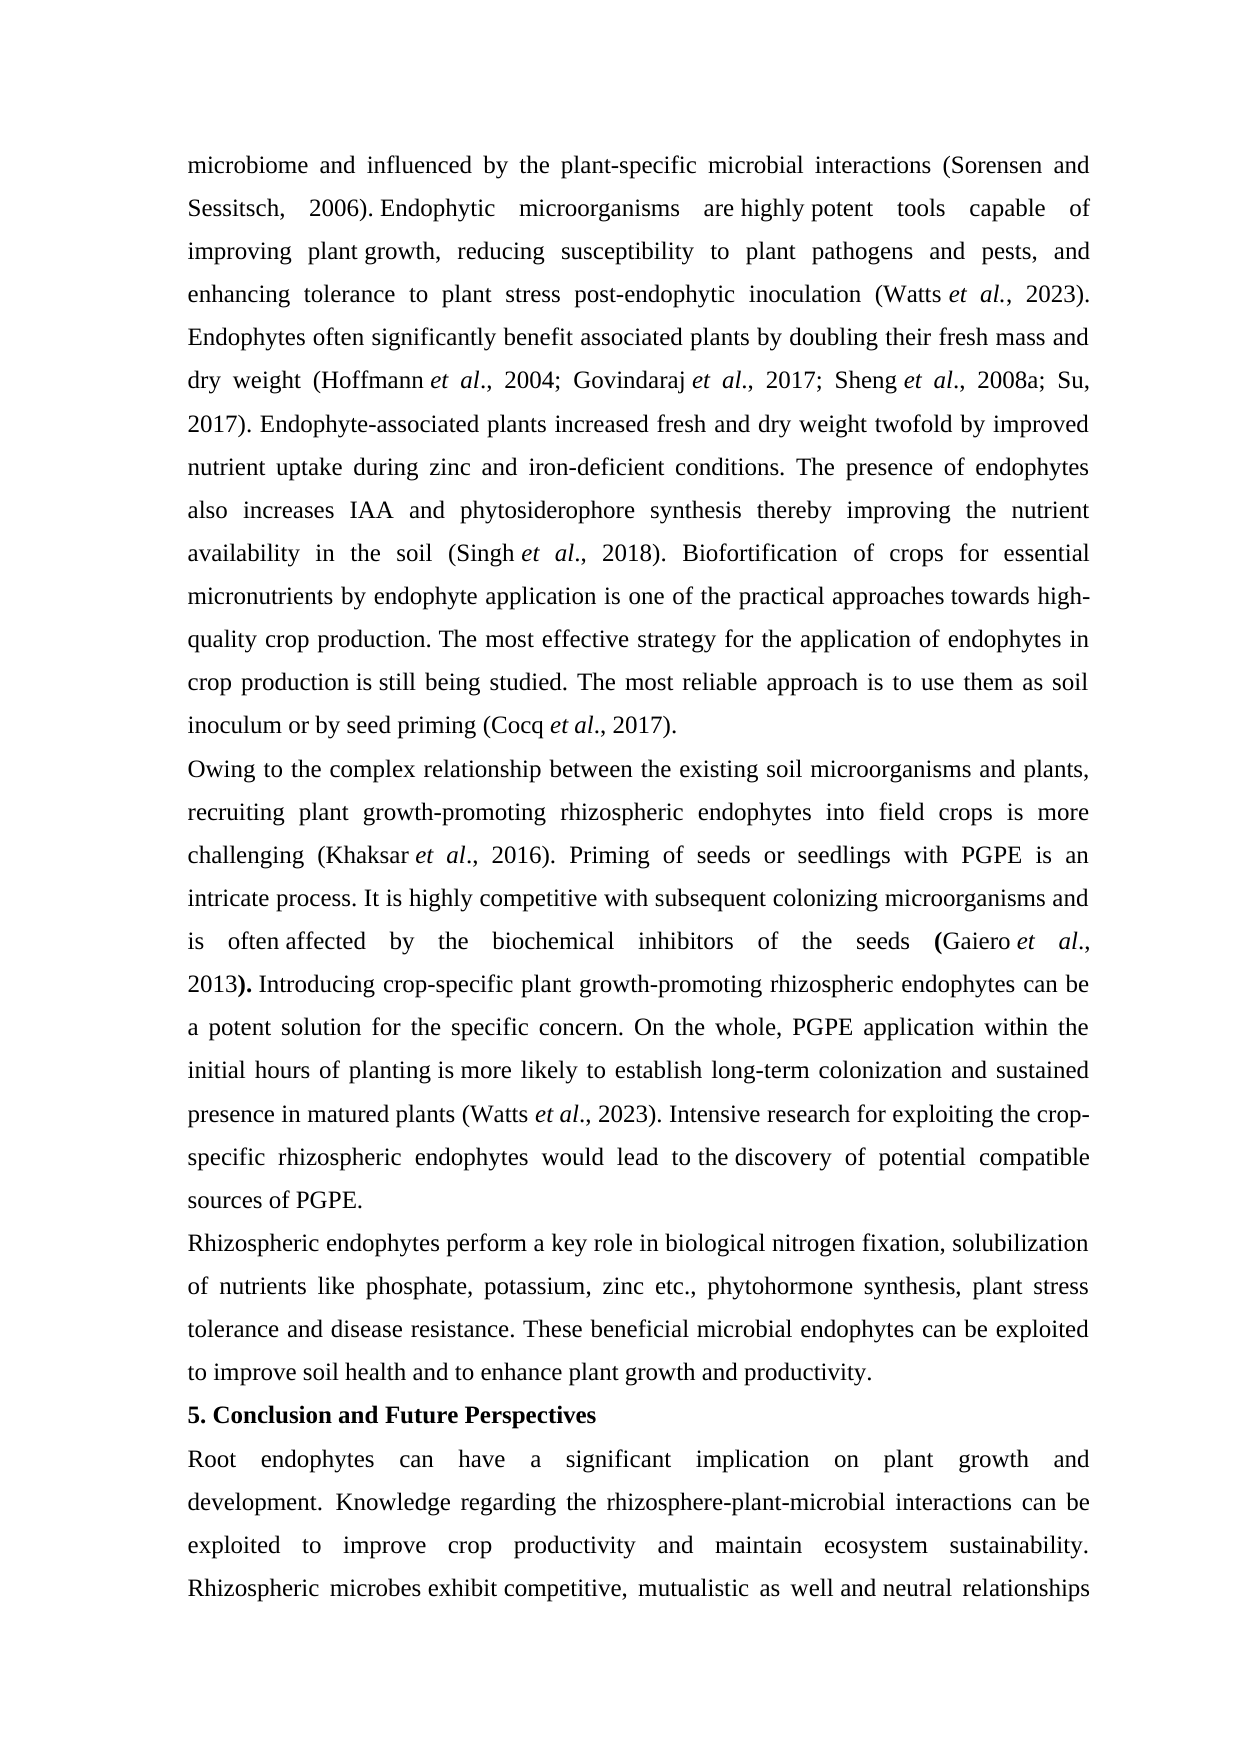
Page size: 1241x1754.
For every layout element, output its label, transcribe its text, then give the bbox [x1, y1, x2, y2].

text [187, 150, 1090, 739]
text Owing to the complex relationship between the existing soil microorganisms and plants, recruiting plant growth-promoting rhizospheric endophytes into field crops is more challenging (Khaksar et al., 2016). Priming of seeds or seedlings with PGPE is an intricate process. It is highly competitive with subsequent colonizing microorganisms and is often affected by the biochemical inhibitors of the seeds (Gaiero et al., 2013). Introducing crop-specific plant growth-promoting rhizospheric endophytes can be a potent solution for the specific concern. On the whole, PGPE application within the initial hours of planting is more likely to establish long-term colonization and sustained presence in matured plants (Watts et al., 2023). Intensive research for exploiting the crop-specific rhizospheric endophytes would lead to the discovery of potential compatible sources of PGPE. [187, 754, 1090, 1214]
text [187, 1444, 1090, 1602]
text 5. Conclusion and Future Perspectives [187, 1401, 1090, 1429]
text Rhizospheric endophytes perform a key role in biological nitrogen fixation, solubilization of nutrients like phosphate, potassium, zinc etc., phytohormone synthesis, plant stress tolerance and disease resistance. These beneficial microbial endophytes can be exploited to improve soil health and to enhance plant growth and productivity. [187, 1228, 1090, 1386]
